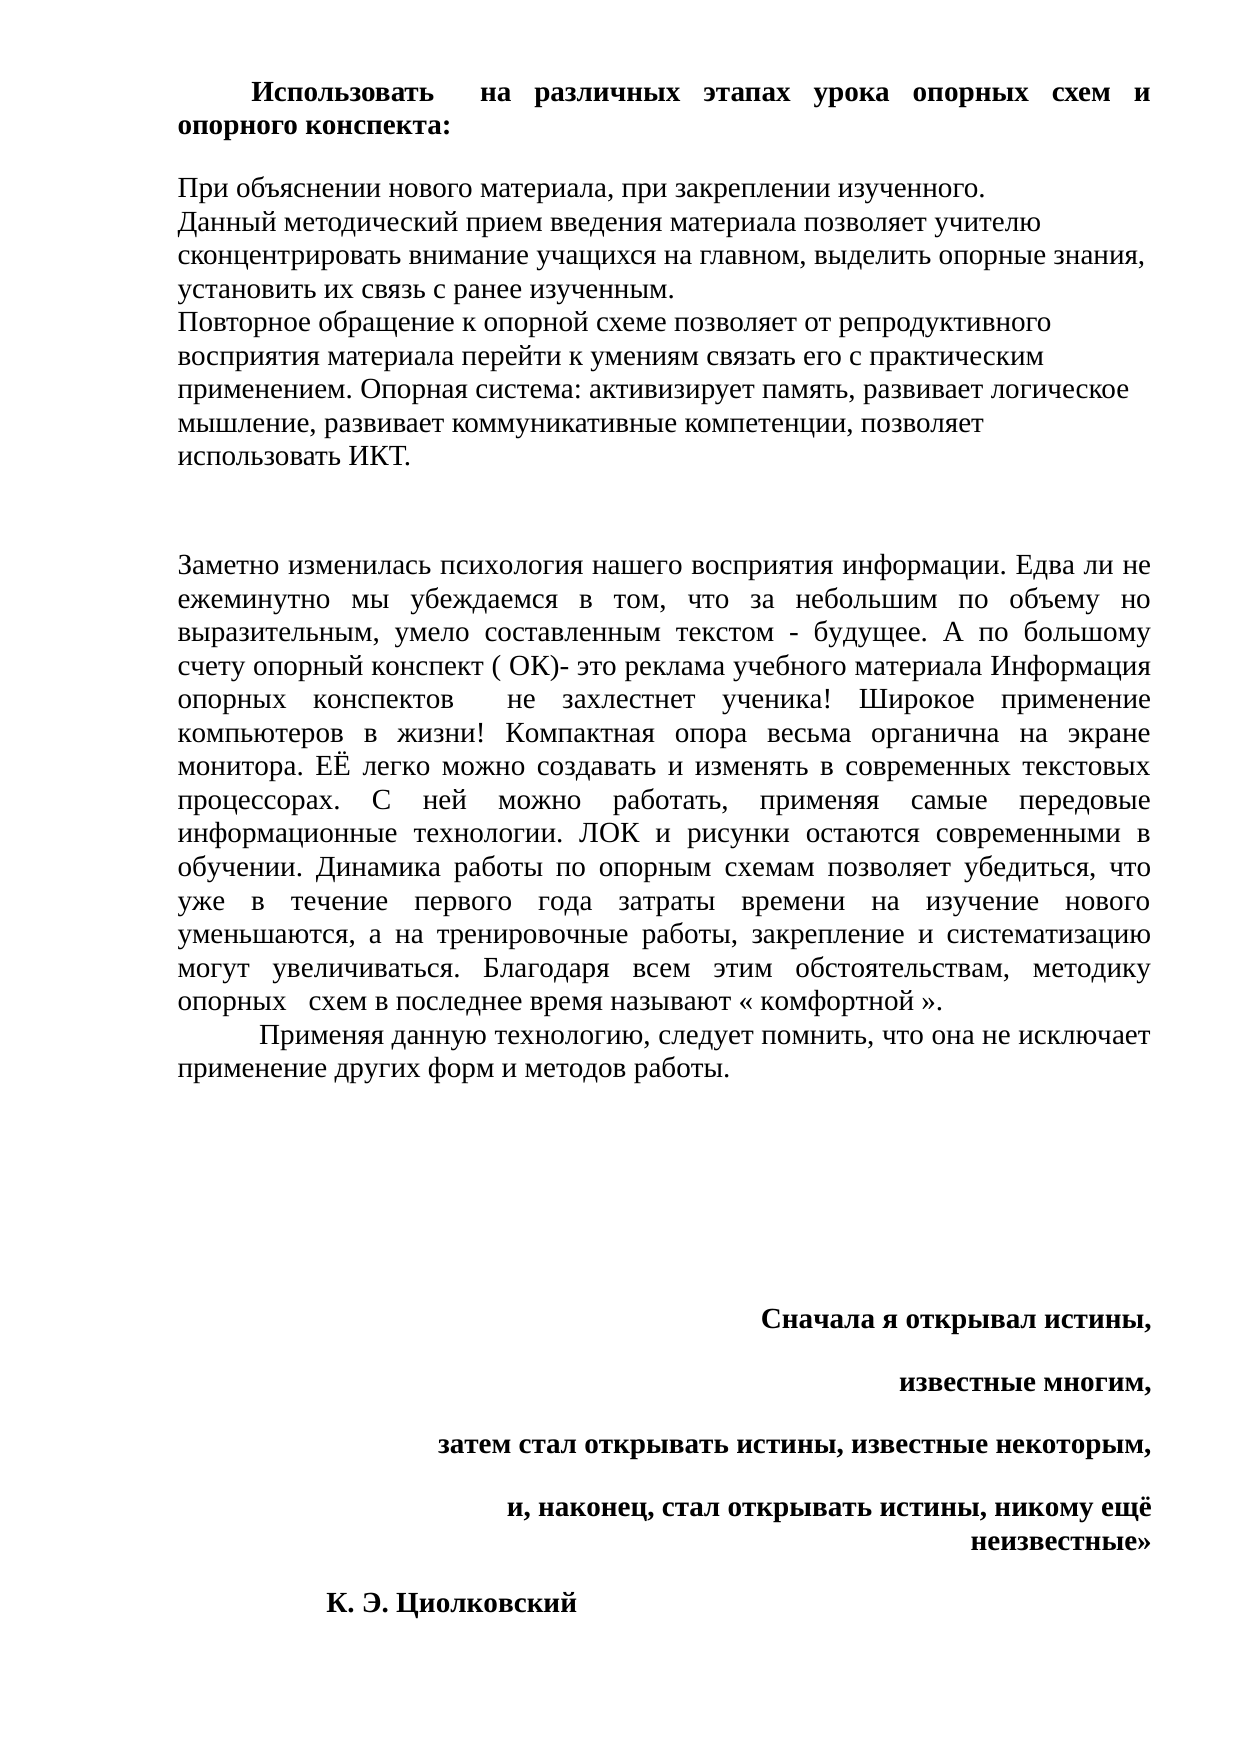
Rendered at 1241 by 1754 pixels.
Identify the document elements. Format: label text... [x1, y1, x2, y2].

text Применяя данную технологию, следует помнить, что она не исключает применение других форм и методов работы. [177, 1017, 1152, 1084]
text затем стал открывать истины, известные некоторым, [326, 1427, 1152, 1460]
text и, наконец, стал открывать истины, никому ещё неизвестные» [326, 1489, 1152, 1556]
text известные многим, [326, 1364, 1152, 1397]
text Сначала я открывал истины, [326, 1301, 1152, 1335]
text Использовать на различных этапах урока опорных схем и опорного конспекта: [177, 74, 1152, 141]
text К. Э. Циолковский [326, 1586, 1152, 1619]
text Данный методический прием введения материала позволяет учителю сконцентрировать внимание учащихся на главном, выделить опорные знания, установить их связь с ранее изученным. [177, 204, 1152, 304]
text Повторное обращение к опорной схеме позволяет от репродуктивного восприятия материала перейти к умениям связать его с практическим применением. Опорная система: активизирует память, развивает логическое мышление, развивает коммуникативные компетенции, позволяет использовать ИКТ. [177, 304, 1152, 472]
text При объяснении нового материала, при закреплении изученного. [177, 170, 1152, 204]
text Заметно изменилась психология нашего восприятия информации. Едва ли не ежеминутно мы убеждаемся в том, что за небольшим по объему но выразительным, умело составленным текстом - будущее. А по большому счету опорный конспект ( ОК)- это реклама учебного материала Информация опорных конспектов не захлестнет ученика! Широкое применение компьютеров в жизни! Компактная опора весьма органична на экране монитора. ЕЁ легко можно создавать и изменять в современных текстовых процессорах. С ней можно работать, применяя самые передовые информационные технологии. ЛОК и рисунки остаются современными в обучении. Динамика работы по опорным схемам позволяет убедиться, что уже в течение первого года затраты времени на изучение нового уменьшаются, а на тренировочные работы, закрепление и систематизацию могут увеличиваться. Благодаря всем этим обстоятельствам, методику опорных схем в последнее время называют « комфортной ». [177, 547, 1152, 1017]
